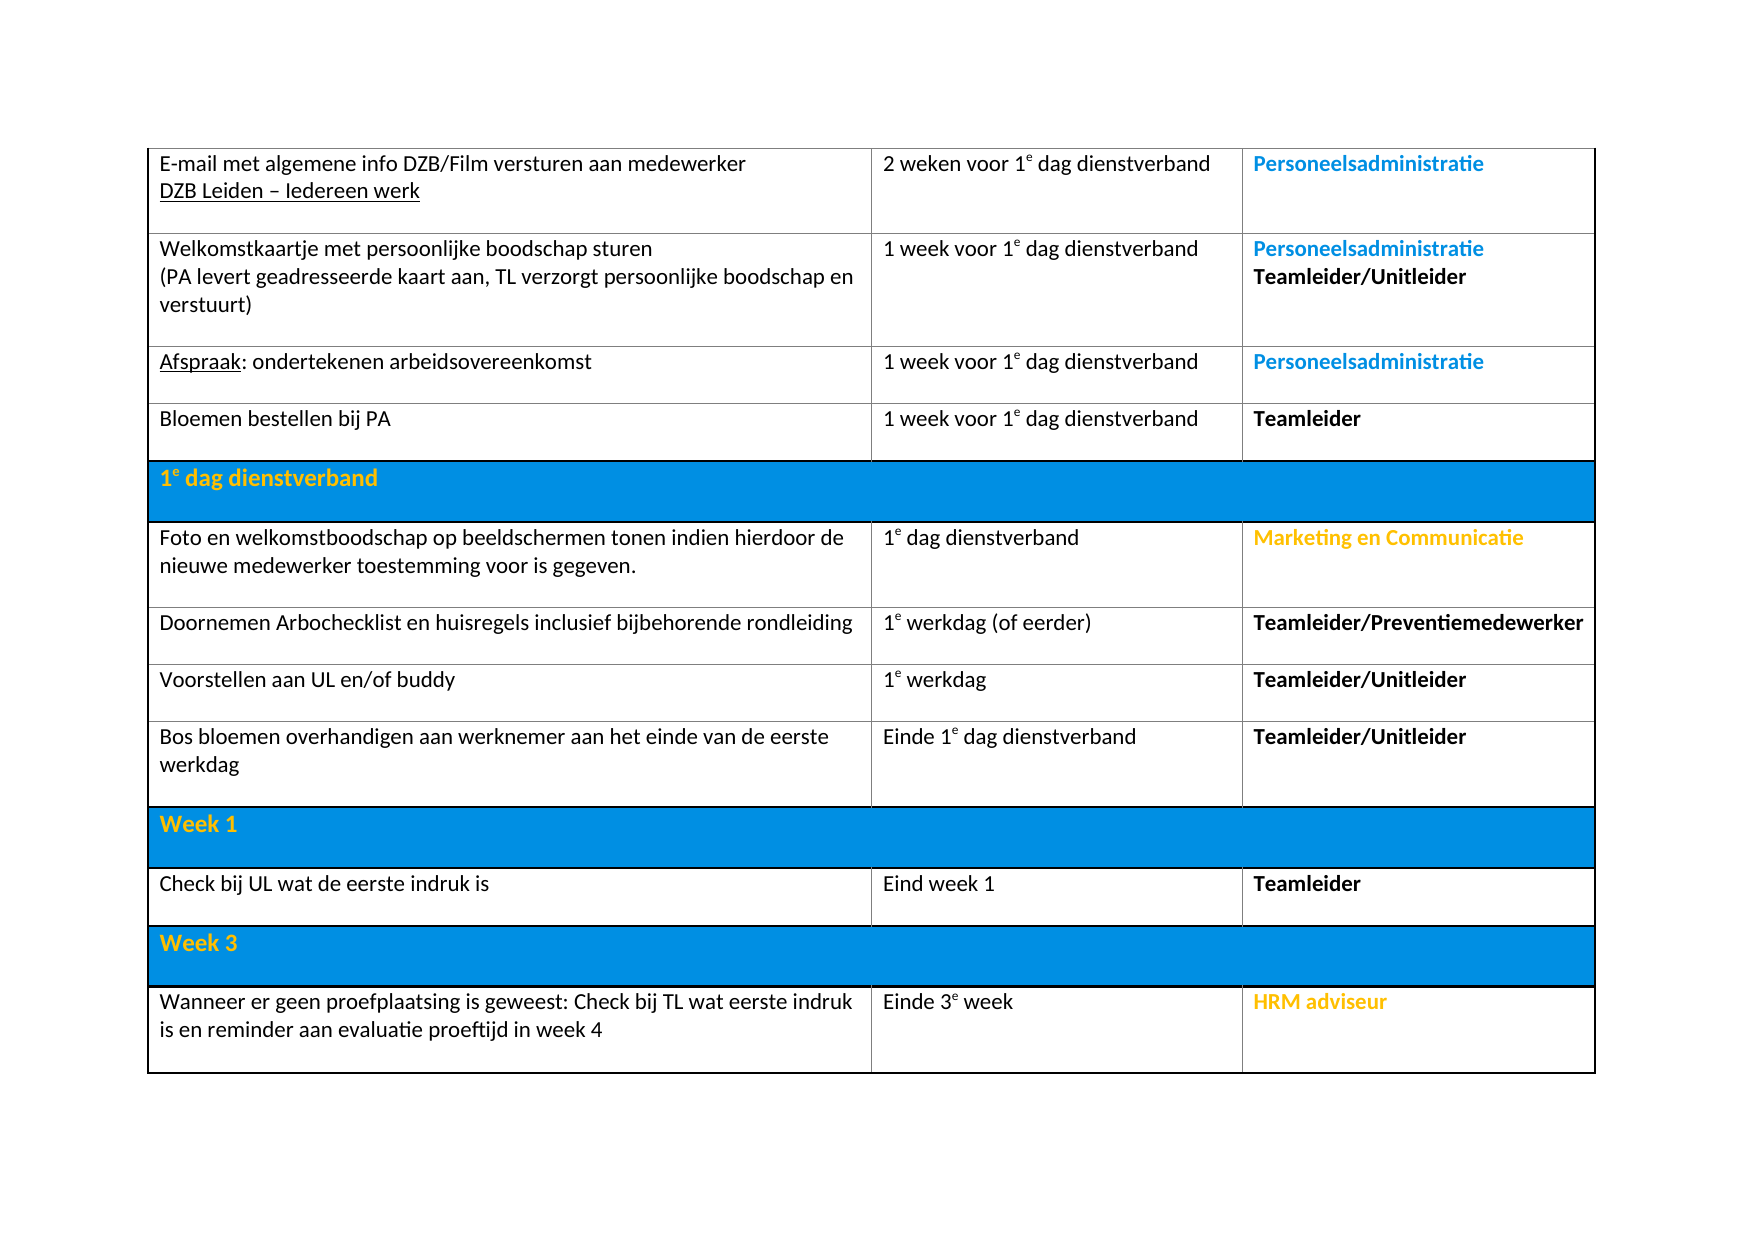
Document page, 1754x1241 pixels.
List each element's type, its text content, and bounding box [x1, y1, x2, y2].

table_header E-mail met algemene info DZB/Film versturen aan medewerker DZB Leiden – Iedereen werk [149, 149, 871, 233]
table_cell Bos bloemen overhandigen aan werknemer aan het einde van de eerste werkdag [149, 722, 871, 806]
table_cell [1242, 462, 1594, 521]
table_cell Week 1 [149, 808, 872, 867]
table_cell HRM adviseur [1243, 988, 1594, 1072]
table_cell [872, 462, 1242, 521]
table_cell Welkomstkaartje met persoonlijke boodschap sturen (PA levert geadresseerde kaart aan, TL verzorgt persoonlijke boodschap en verstuurt) [149, 234, 871, 346]
table_cell Teamleider/Preventiemedewerker [1243, 608, 1594, 664]
table_cell Eind week 1 [872, 869, 1242, 925]
table_cell 1e werkdag (of eerder) [872, 608, 1242, 664]
table_header 2 weken voor 1e dag dienstverband [872, 149, 1242, 233]
table_cell Personeelsadministratie [1243, 347, 1594, 403]
table_cell Personeelsadministratie Teamleider/Unitleider [1243, 234, 1594, 346]
table_cell Voorstellen aan UL en/of buddy [149, 665, 871, 721]
table_cell 1 week voor 1e dag dienstverband [872, 404, 1242, 460]
table_cell Doornemen Arbochecklist en huisregels inclusief bijbehorende rondleiding [149, 608, 871, 664]
table_cell 1 week voor 1e dag dienstverband [872, 234, 1242, 346]
table_cell Foto en welkomstboodschap op beeldschermen tonen indien hierdoor de nieuwe medewerker toestemming voor is gegeven. [149, 523, 871, 607]
table_cell 1e werkdag [872, 665, 1242, 721]
table_cell Teamleider/Unitleider [1243, 722, 1594, 806]
table_cell Afspraak: ondertekenen arbeidsovereenkomst [149, 347, 871, 403]
table_cell Check bij UL wat de eerste indruk is [149, 869, 871, 925]
table_cell 1 week voor 1e dag dienstverband [872, 347, 1242, 403]
table_header Personeelsadministratie [1243, 149, 1594, 233]
table_cell Wanneer er geen proefplaatsing is geweest: Check bij TL wat eerste indruk is en reminder aan evaluatie proeftijd in week 4 [149, 988, 871, 1072]
table_cell Week 3 [149, 927, 872, 985]
table_cell 1e dag dienstverband [872, 523, 1242, 607]
table_cell Bloemen bestellen bij PA [149, 404, 871, 460]
table_cell Teamleider/Unitleider [1243, 665, 1594, 721]
table_cell Einde 1e dag dienstverband [872, 722, 1242, 806]
table_cell [1242, 808, 1594, 867]
table_cell Teamleider [1243, 869, 1594, 925]
table_cell [1242, 927, 1594, 985]
table_cell Einde 3e week [872, 988, 1242, 1072]
table_cell Marketing en Communicatie [1243, 523, 1594, 607]
table_cell [872, 927, 1242, 985]
table_cell Teamleider [1243, 404, 1594, 460]
table_cell [872, 808, 1242, 867]
table_cell 1e dag dienstverband [149, 462, 872, 521]
